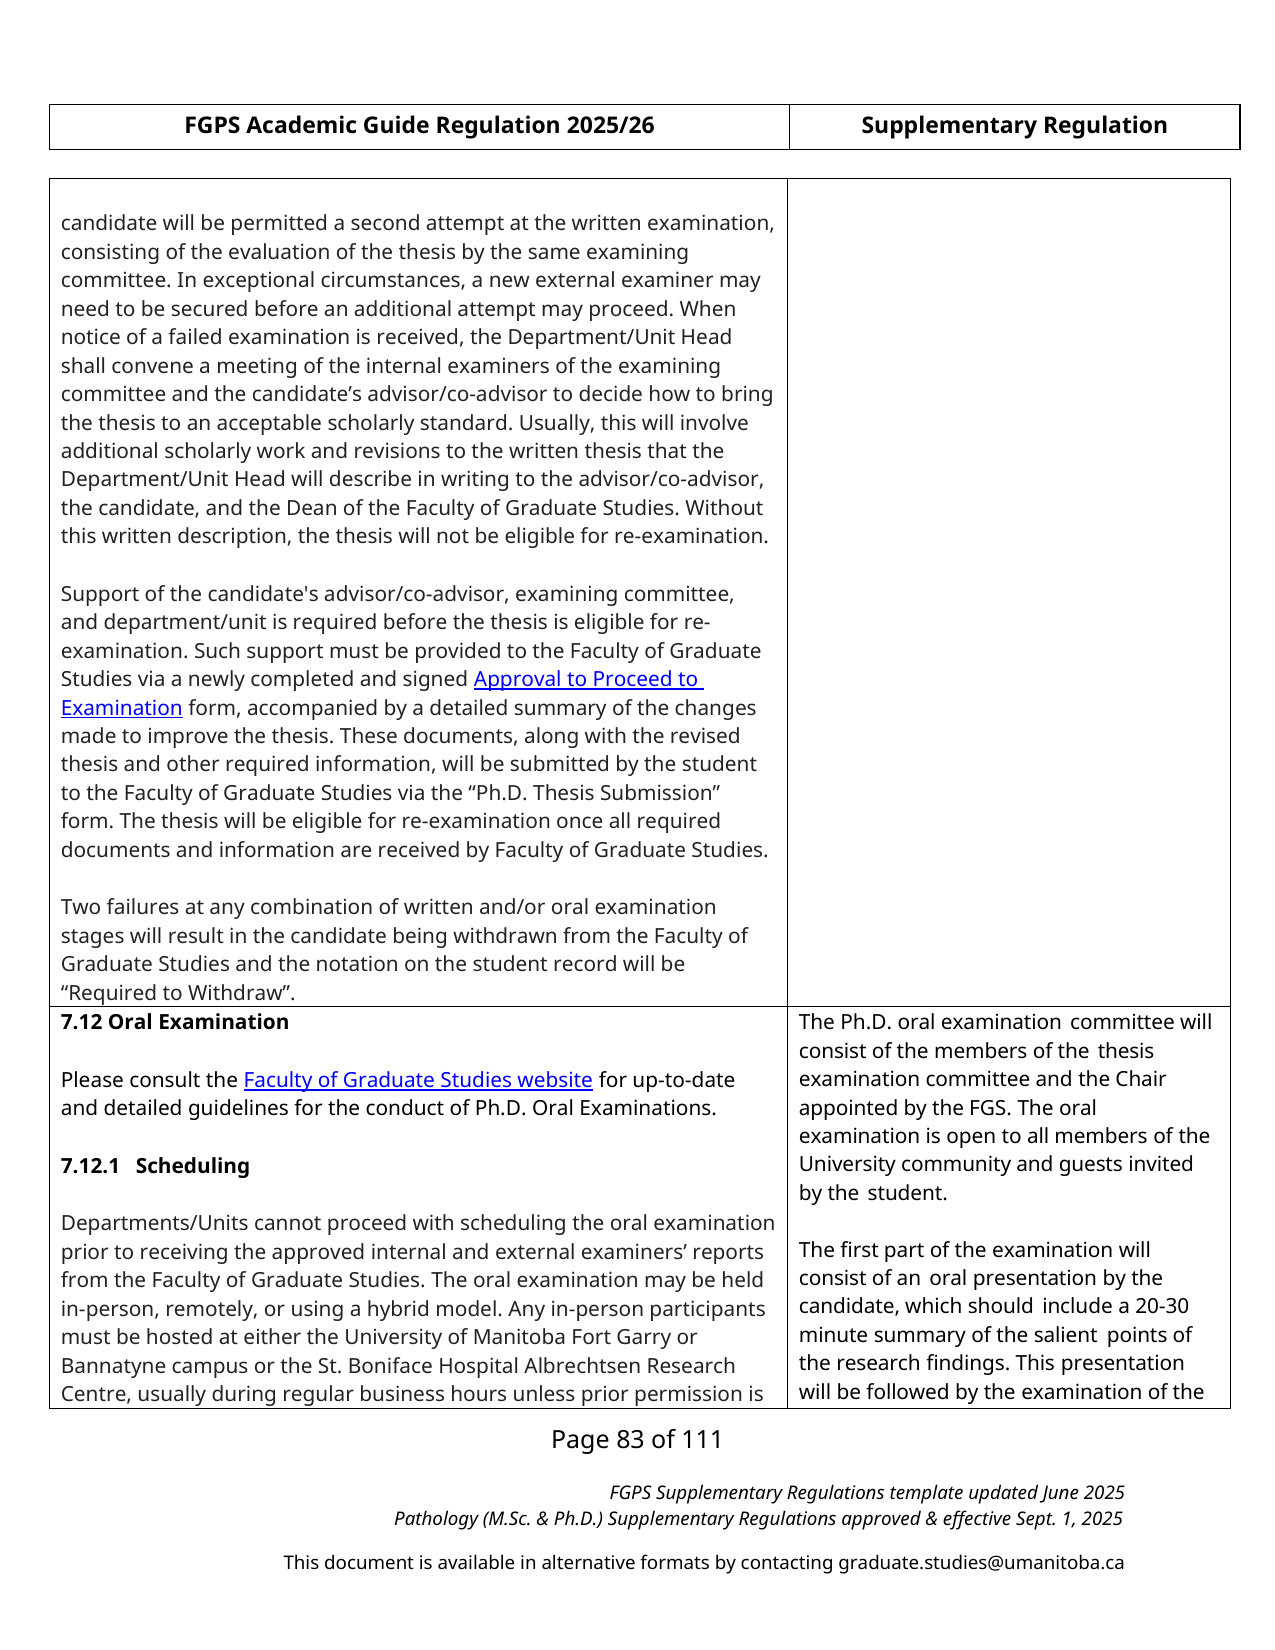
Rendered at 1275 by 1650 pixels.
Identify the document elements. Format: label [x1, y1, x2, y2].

table_cell [788, 179, 1230, 1006]
table_cell [50, 179, 787, 1006]
table_cell [50, 1007, 787, 1408]
table_cell [788, 1007, 1230, 1408]
